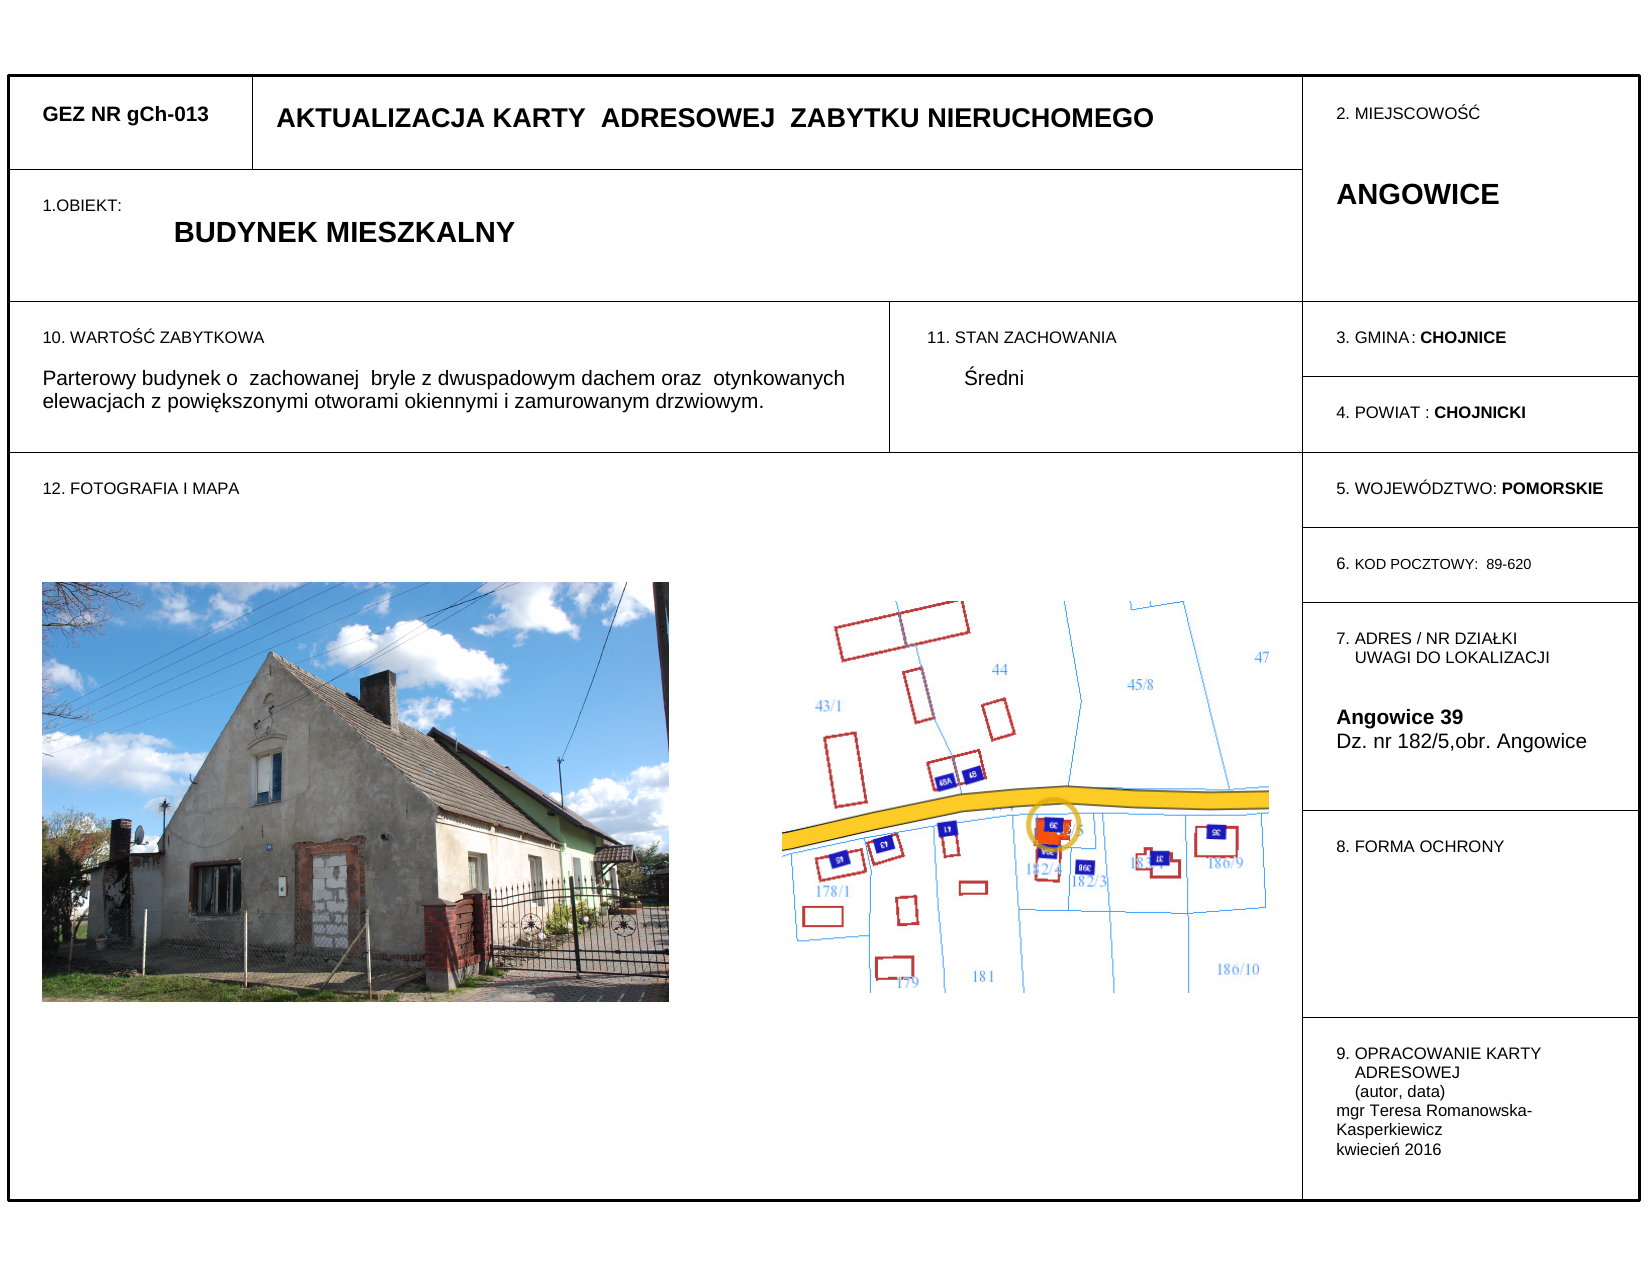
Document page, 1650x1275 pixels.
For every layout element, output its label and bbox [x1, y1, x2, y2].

picture [42, 582, 669, 1002]
picture [782, 601, 1269, 993]
